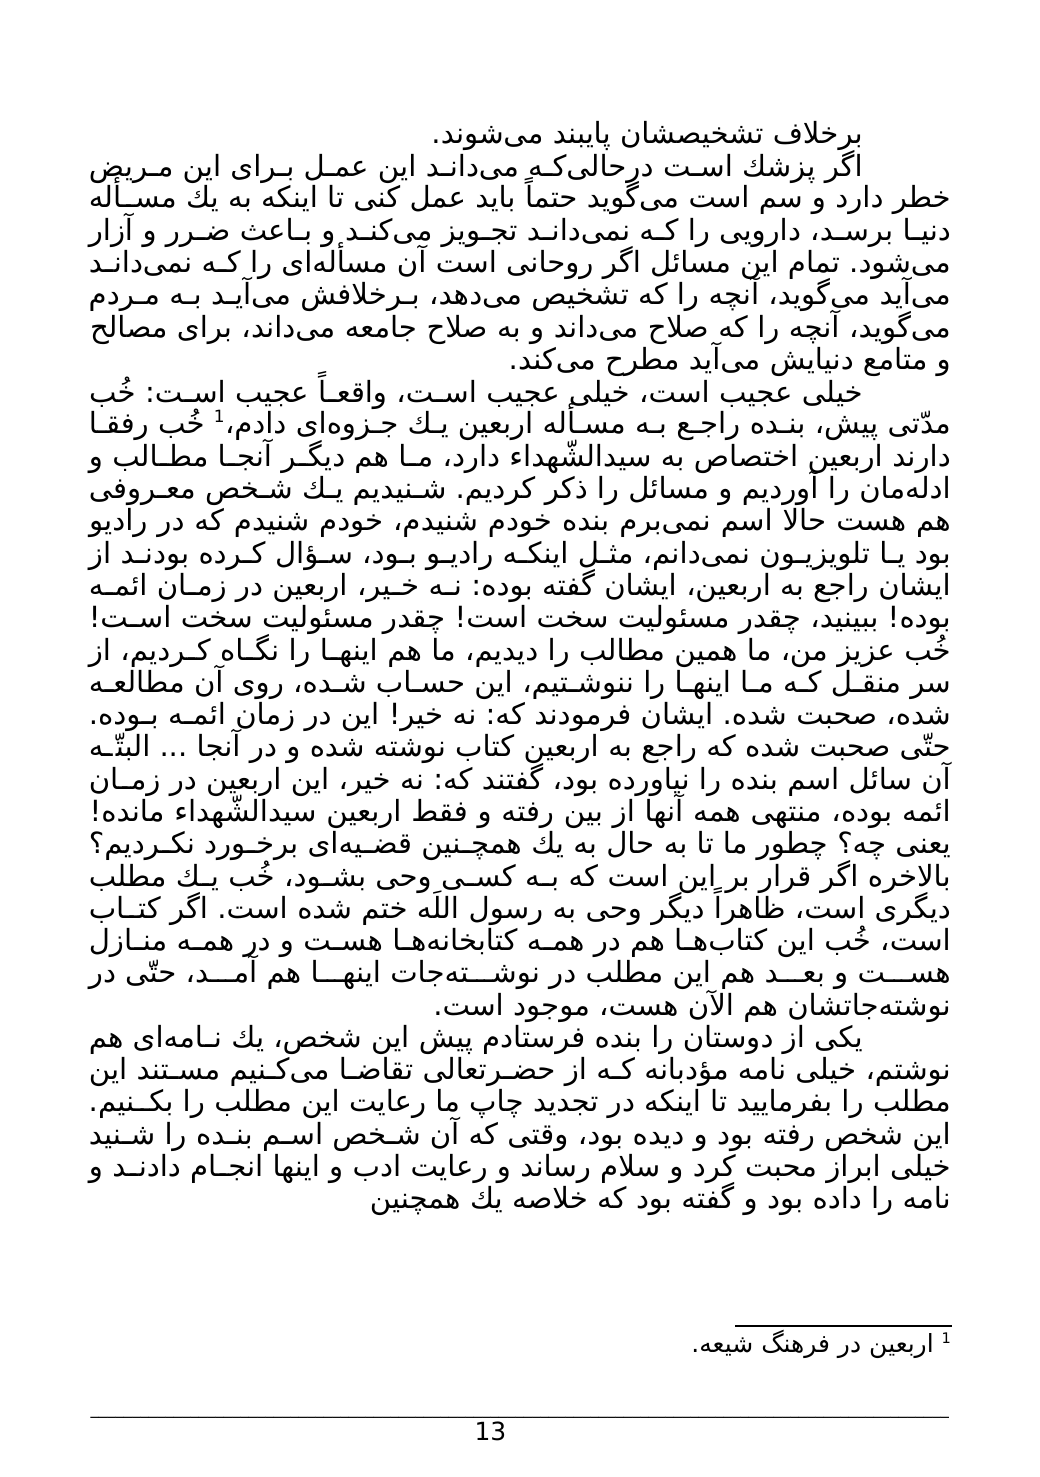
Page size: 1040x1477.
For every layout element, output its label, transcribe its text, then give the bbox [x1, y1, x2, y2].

text یكی از دوستان را بنده فرستادم پیش این شخص، یك نامه‌ای هم نوشتم، خیلی نامه مؤدبانه كه از حضرتعالی تقاضا می‌كنیم مستند این مطلب را بفرمایید تا اینكه در تجدید چاپ ما رعایت این مطلب را بكنیم. این شخص رفته بود و دیده بود، وقتی كه آن شخص اسم بنده را شنید خیلی ابراز محبت كرد و سلام رساند و رعایت ادب و اینها انجام دادند و نامه را داده بود و گفته بود كه خلاصه یك همچنین‌ [89, 1022, 951, 1216]
text خیلی عجیب است، خیلی عجیب است، واقعاً عجیب است: خُب مدّتی پیش، بنده راجع به مسأله اربعین یك جزوه‌ای دادم، خُب رفقا دارند اربعین اختصاص به سیدالشّهداء دارد، ما هم دیگر آنجا مطالب و ادله‌مان را آوردیم و مسائل را ذكر كردیم. شنیدیم یك شخص معروفی هم هست حالا اسم نمی‌برم بنده خودم شنیدم، خودم شنیدم كه در رادیو بود یا تلویزیون نمی‌دانم، مثل اینكه رادیو بود، سؤال كرده بودند از ایشان راجع به اربعین، ایشان گفته بوده: نه خیر، اربعین در زمان ائمه بوده! ببینید، چقدر مسئولیت سخت است! چقدر مسئولیت سخت است! خُب عزیز من، ما همین مطالب را دیدیم، ما هم اینها را نگاه كردیم، از سر منقل كه ما اینها را ننوشتیم، این حساب شده، روی آن مطالعه شده، صحبت شده. ایشان فرمودند كه: نه خیر! این در زمان ائمه بوده. حتّی صحبت شده كه راجع به اربعین كتاب نوشته شده و در آنجا ... البتّه آن سائل اسم بنده را نیاورده بود، گفتند كه: نه خیر، این اربعین در زمان ائمه بوده، منتهی همه آنها از بین رفته و فقط اربعین سیدالشّهداء مانده! یعنی چه؟ چطور ما تا به حال به یك همچنین قضیه‌ای برخورد نكردیم؟ بالاخره اگر قرار بر این است كه به كسی وحی بشود، خُب یك مطلب دیگری است، ظاهراً دیگر وحی به رسول اللَه ختم شده است. اگر كتاب است، خُب این كتاب‌ها هم در همه كتابخانه‌ها هست و در همه منازل هست و بعد هم این مطلب در نوشته‌جات اینها هم آمد، حتّی در نوشته‌جاتشان هم الآن هست، موجود است. [89, 376, 951, 1022]
text اگر پزشك است درحالی‌كه می‌داند این عمل برای این مریض خطر دارد و سم است می‌گوید حتماً باید عمل كنی تا اینكه به یك مسأله دنیا برسد، دارویی را كه نمی‌داند تجویز می‌كند و باعث ضرر و آزار می‌شود. تمام این مسائل اگر روحانی است آن مسأله‌ای را كه نمی‌داند می‌آید می‌گوید، آنچه را كه تشخیص می‌دهد، برخلافش می‌آید به مردم می‌گوید، آنچه را كه صلاح می‌داند و به صلاح جامعه می‌داند، برای مصالح و متامع دنیایش می‌آید مطرح می‌كند. [89, 150, 951, 376]
text برخلاف تشخیصشان پایبند می‌شوند. [89, 118, 951, 150]
